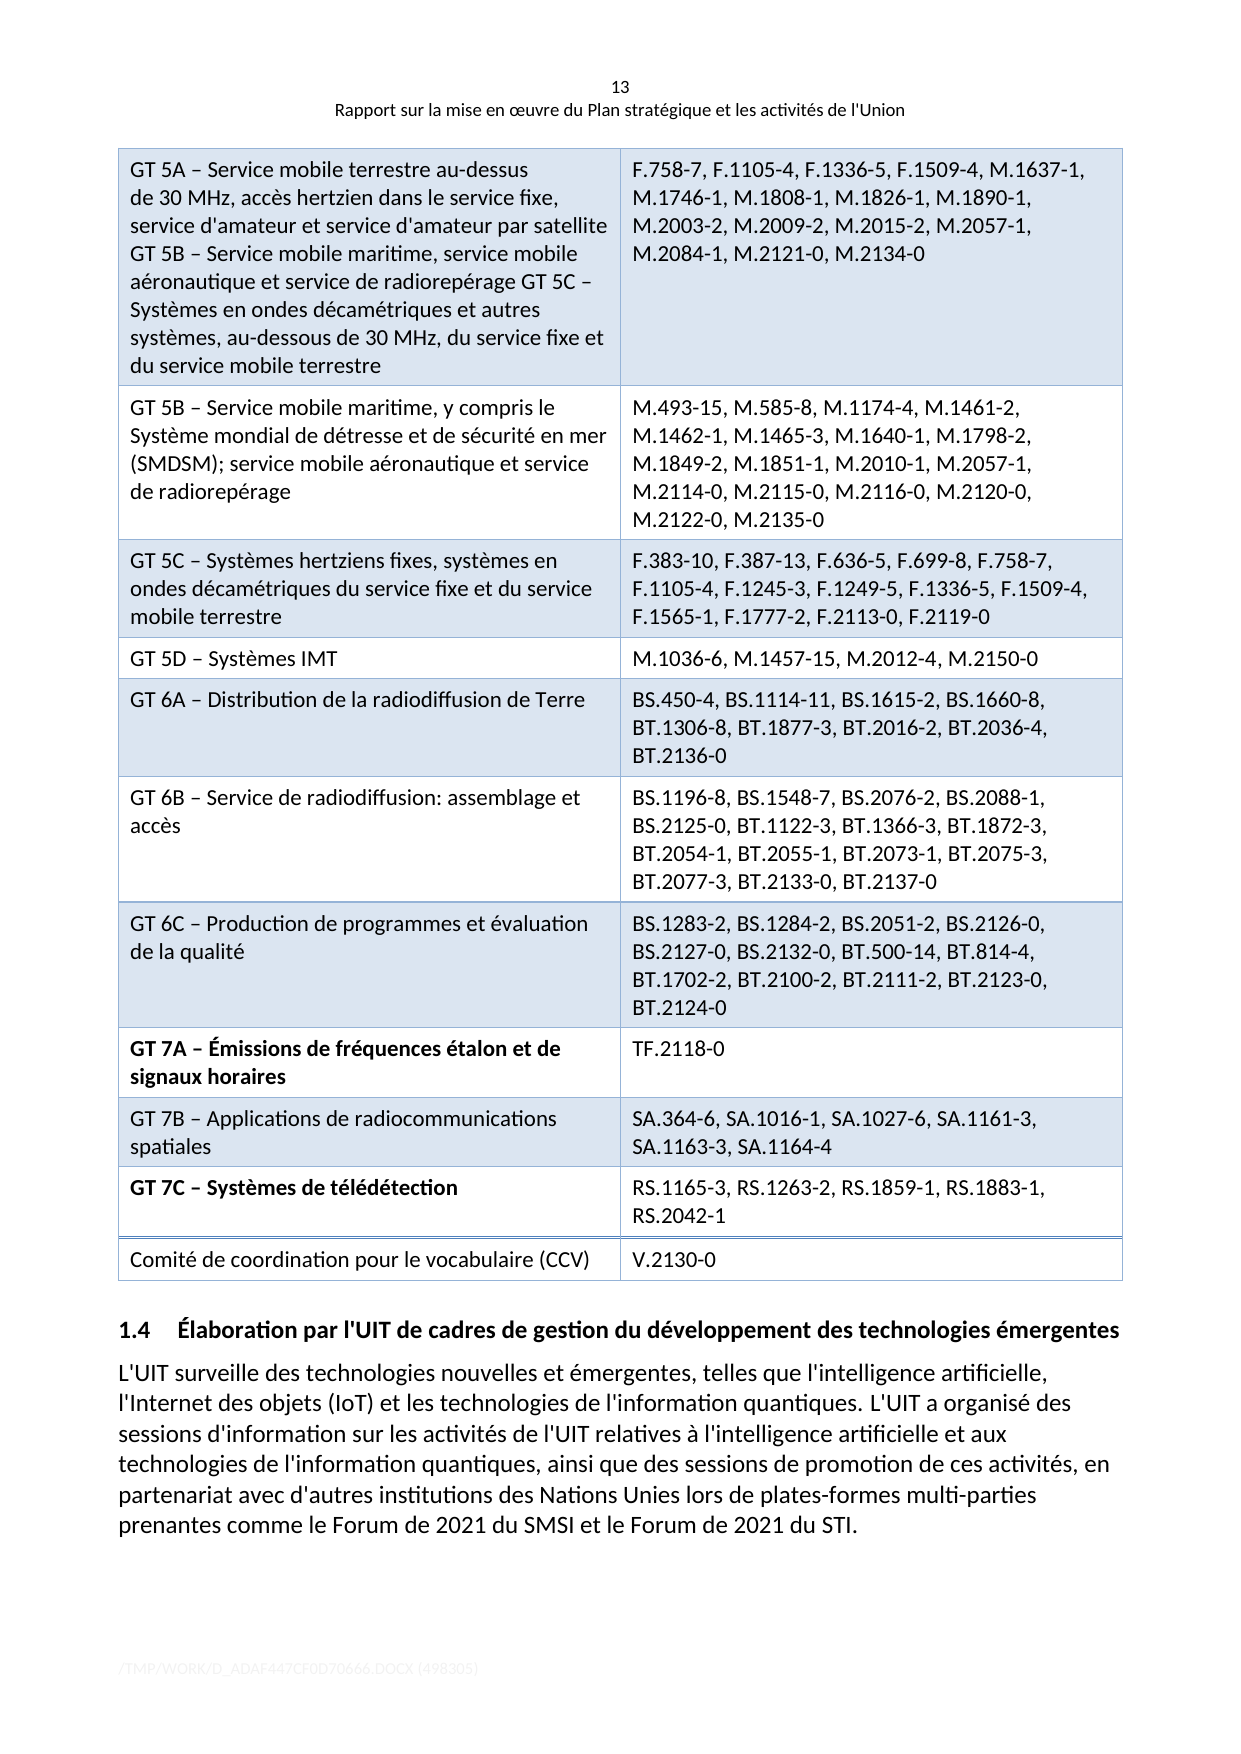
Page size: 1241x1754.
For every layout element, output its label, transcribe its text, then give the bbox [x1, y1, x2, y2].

table_cell Comité de coordination pour le vocabulaire (CCV) [119, 1239, 620, 1279]
table_cell TF.2118-0 [621, 1028, 1122, 1097]
table_cell GT 6A – Distribution de la radiodiffusion de Terre [119, 679, 620, 776]
table_cell F.383-10, F.387-13, F.636-5, F.699-8, F.758-7, F.1105-4, F.1245-3, F.1249-5, F.1336-5, F.1509-4, F.1565-1, F.1777-2, F.2113-0, F.2119-0 [621, 540, 1122, 637]
text L'UIT surveille des technologies nouvelles et émergentes, telles que l'intelligence artificielle, l'Internet des objets (IoT) et les technologies de l'information quantiques. L'UIT a organisé des sessions d'information sur les activités de l'UIT relatives à l'intelligence artificielle et aux technologies de l'information quantiques, ainsi que des sessions de promotion de ces activités, en partenariat avec d'autres institutions des Nations Unies lors de plates-formes multi-parties prenantes comme le Forum de 2021 du SMSI et le Forum de 2021 du STI. [118, 1357, 1122, 1540]
table_cell RS.1165-3, RS.1263-2, RS.1859-1, RS.1883-1, RS.2042-1 [621, 1167, 1122, 1236]
table_cell BS.1283-2, BS.1284-2, BS.2051-2, BS.2126-0, BS.2127-0, BS.2132-0, BT.500-14, BT.814-4, BT.1702-2, BT.2100-2, BT.2111-2, BT.2123-0, BT.2124-0 [621, 903, 1122, 1027]
table_cell M.493-15, M.585-8, M.1174-4, M.1461-2, M.1462-1, M.1465-3, M.1640-1, M.1798-2, M.1849-2, M.1851-1, M.2010-1, M.2057-1, M.2114-0, M.2115-0, M.2116-0, M.2120-0, M.2122-0, M.2135-0 [621, 386, 1122, 539]
table_cell GT 7B – Applications de radiocommunications spatiales [119, 1098, 620, 1166]
table_cell BS.1196-8, BS.1548-7, BS.2076-2, BS.2088-1, BS.2125-0, BT.1122-3, BT.1366-3, BT.1872-3, BT.2054-1, BT.2055-1, BT.2073-1, BT.2075-3, BT.2077-3, BT.2133-0, BT.2137-0 [621, 777, 1122, 901]
subtitle 1.4 Élaboration par l'UIT de cadres de gestion du développement des technologies émergentes [118, 1314, 1122, 1344]
table_cell BS.450-4, BS.1114-11, BS.1615-2, BS.1660-8, BT.1306-8, BT.1877-3, BT.2016-2, BT.2036-4, BT.2136-0 [621, 679, 1122, 776]
table_cell V.2130-0 [621, 1239, 1122, 1279]
table_cell GT 6C – Production de programmes et évaluation de la qualité [119, 903, 620, 1027]
table_cell GT 7C – Systèmes de télédétection [119, 1167, 620, 1236]
table_cell GT 7A – Émissions de fréquences étalon et de signaux horaires [119, 1028, 620, 1097]
table_cell GT 5A – Service mobile terrestre au-dessus de 30 MHz, accès hertzien dans le service fixe, service d'amateur et service d'amateur par satellite GT 5B – Service mobile maritime, service mobile aéronautique et service de radiorepérage GT 5C – Systèmes en ondes décamétriques et autres systèmes, au-dessous de 30 MHz, du service fixe et du service mobile terrestre [119, 149, 620, 385]
table_cell M.1036-6, M.1457-15, M.2012-4, M.2150-0 [621, 638, 1122, 678]
table_cell GT 6B – Service de radiodiffusion: assemblage et accès [119, 777, 620, 901]
table_cell SA.364-6, SA.1016-1, SA.1027-6, SA.1161-3, SA.1163-3, SA.1164-4 [621, 1098, 1122, 1166]
table_cell GT 5C – Systèmes hertziens fixes, systèmes en ondes décamétriques du service fixe et du service mobile terrestre [119, 540, 620, 637]
table_cell F.758-7, F.1105-4, F.1336-5, F.1509-4, M.1637-1, M.1746-1, M.1808-1, M.1826-1, M.1890-1, M.2003-2, M.2009-2, M.2015-2, M.2057-1, M.2084-1, M.2121-0, M.2134-0 [621, 149, 1122, 385]
table_cell GT 5D – Systèmes IMT [119, 638, 620, 678]
table_cell GT 5B – Service mobile maritime, y compris le Système mondial de détresse et de sécurité en mer (SMDSM); service mobile aéronautique et service de radiorepérage [119, 386, 620, 539]
